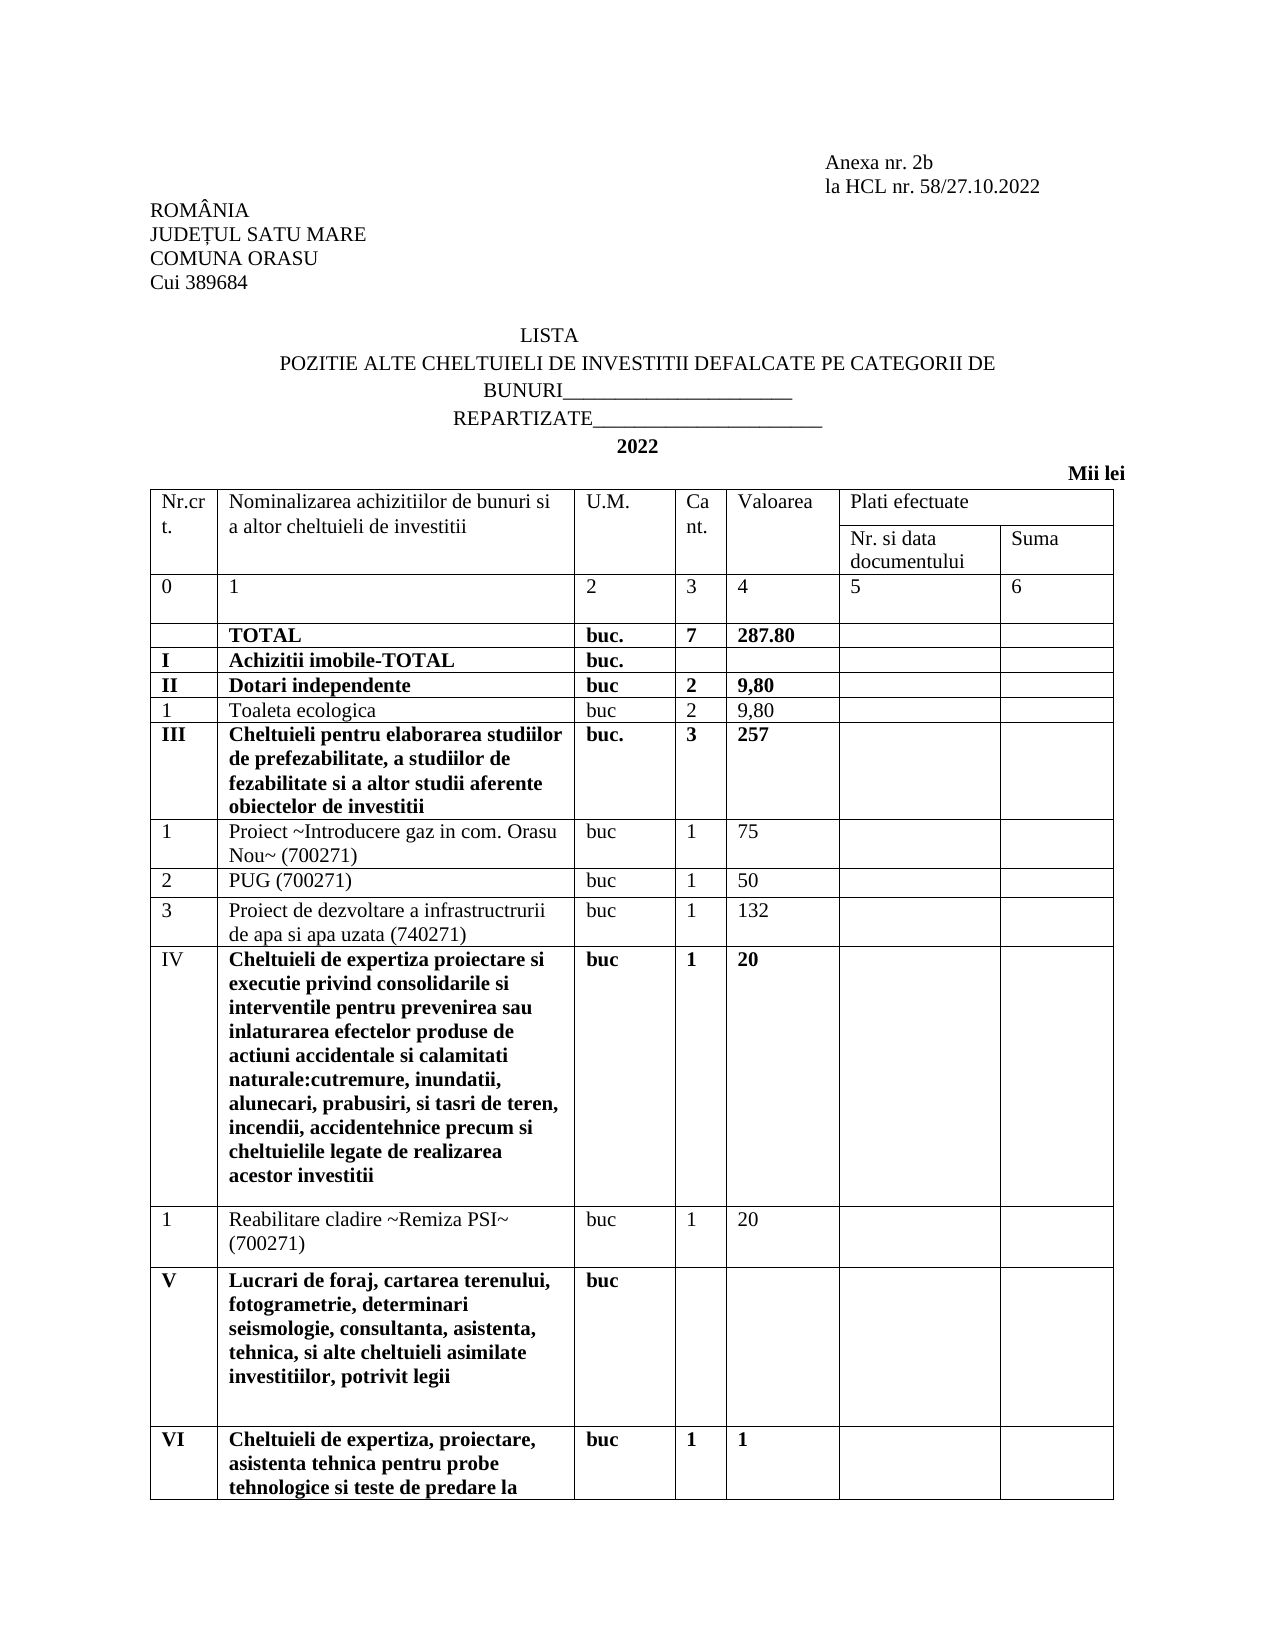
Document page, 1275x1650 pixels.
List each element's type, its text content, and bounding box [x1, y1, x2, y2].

table_cell [1001, 898, 1113, 946]
table_cell buc [575, 1427, 675, 1499]
table_cell 1 [151, 1207, 217, 1267]
table_header Plati efectuate [840, 490, 1113, 525]
table_cell buc. [575, 624, 675, 647]
text Mii lei [150, 461, 1125, 485]
table_cell buc [575, 1268, 675, 1426]
text ROMÂNIA [150, 198, 1125, 222]
text JUDEȚUL SATU MARE [150, 222, 1125, 246]
text Anexa nr. 2b la HCL nr. 58/27.10.2022 [150, 150, 1125, 198]
table_cell [727, 1268, 839, 1426]
table_cell 1 [151, 820, 217, 867]
table_cell buc. [575, 648, 675, 672]
table_cell [1001, 947, 1113, 1206]
table_cell 20 [727, 947, 839, 1206]
table_cell [840, 698, 1000, 722]
text Cui 389684 [150, 270, 1125, 294]
table_cell [1001, 869, 1113, 897]
table_cell [1001, 723, 1113, 818]
table_cell [840, 624, 1000, 647]
table_cell Cheltuieli de expertiza proiectare si executie privind consolidarile si interventile pentru prevenirea sau inlaturarea efectelor produse de actiuni accidentale si calamitati naturale:cutremure, inundatii, alunecari, prabusiri, si tasri de teren, incendii, accidentehnice precum si cheltuielile legate de realizarea acestor investitii [218, 947, 574, 1206]
table_cell [840, 1207, 1000, 1267]
table_cell 1 [727, 1427, 839, 1499]
table_cell [1001, 648, 1113, 672]
table_cell [840, 673, 1000, 697]
table_cell [840, 869, 1000, 897]
table_cell TOTAL [218, 624, 574, 647]
table_cell 3 [676, 723, 726, 818]
text REPARTIZATE______________________ [150, 406, 1125, 430]
table_cell IV [151, 947, 217, 1206]
table_cell 5 [840, 575, 1000, 622]
text BUNURI______________________ [150, 378, 1125, 402]
table_cell 1 [151, 698, 217, 722]
table_cell buc [575, 698, 675, 722]
table_cell [1001, 1207, 1113, 1267]
table_cell 2 [676, 698, 726, 722]
table_cell 0 [151, 575, 217, 622]
table_cell PUG (700271) [218, 869, 574, 897]
table_cell Toaleta ecologica [218, 698, 574, 722]
table_cell 1 [218, 575, 574, 622]
table_cell 50 [727, 869, 839, 897]
table_cell 7 [676, 624, 726, 647]
table_cell buc [575, 820, 675, 867]
table_header Nominalizarea achizitiilor de bunuri si a altor cheltuieli de investitii [218, 490, 574, 573]
table_cell 9,80 [727, 673, 839, 697]
table_cell 1 [676, 947, 726, 1206]
table_cell I [151, 648, 217, 672]
table_cell Dotari independente [218, 673, 574, 697]
table_cell Lucrari de foraj, cartarea terenului, fotogrametrie, determinari seismologie, consultanta, asistenta, tehnica, si alte cheltuieli asimilate investitiilor, potrivit legii [218, 1268, 574, 1426]
text LISTA [150, 323, 1125, 347]
table_header Cant. [676, 490, 726, 573]
table_cell 75 [727, 820, 839, 867]
table_header Valoarea [727, 490, 839, 573]
text COMUNA ORASU [150, 246, 1125, 270]
table_cell buc. [575, 723, 675, 818]
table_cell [218, 1427, 574, 1499]
table_cell 2 [676, 673, 726, 697]
table_cell [840, 723, 1000, 818]
table_cell [676, 648, 726, 672]
table_cell buc [575, 869, 675, 897]
table_cell [1001, 673, 1113, 697]
table_cell 1 [676, 1207, 726, 1267]
table_cell 1 [676, 1427, 726, 1499]
text 2022 [150, 433, 1125, 458]
table_cell buc [575, 898, 675, 946]
table_cell Proiect de dezvoltare a infrastructrurii de apa si apa uzata (740271) [218, 898, 574, 946]
table_cell 20 [727, 1207, 839, 1267]
table_cell [151, 624, 217, 647]
table_cell 3 [676, 575, 726, 622]
table_cell 2 [575, 575, 675, 622]
table_cell 1 [676, 898, 726, 946]
table_cell 2 [151, 869, 217, 897]
table_cell buc [575, 673, 675, 697]
table_cell [840, 1268, 1000, 1426]
table_cell Proiect ~Introducere gaz in com. Orasu Nou~ (700271) [218, 820, 574, 867]
table_cell 1 [676, 869, 726, 897]
table_cell Suma [1001, 526, 1113, 573]
table_cell II [151, 673, 217, 697]
table_cell [1001, 1268, 1113, 1426]
table_cell [676, 1268, 726, 1426]
table_cell Cheltuieli pentru elaborarea studiilor de prefezabilitate, a studiilor de fezabilitate si a altor studii aferente obiectelor de investitii [218, 723, 574, 818]
table_cell 257 [727, 723, 839, 818]
table_cell 3 [151, 898, 217, 946]
text POZITIE ALTE CHELTUIELI DE INVESTITII DEFALCATE PE CATEGORII DE [150, 351, 1125, 375]
table_cell [840, 898, 1000, 946]
table_cell [1001, 820, 1113, 867]
table_cell 6 [1001, 575, 1113, 622]
table_cell 4 [727, 575, 839, 622]
table_cell [840, 947, 1000, 1206]
table_cell 287.80 [727, 624, 839, 647]
table_cell V [151, 1268, 217, 1426]
table_cell buc [575, 1207, 675, 1267]
table_cell [840, 820, 1000, 867]
table_cell 1 [676, 820, 726, 867]
table_cell [840, 648, 1000, 672]
table_cell III [151, 723, 217, 818]
table_cell Nr. si data documentului [840, 526, 1000, 573]
table_cell 132 [727, 898, 839, 946]
table_cell [1001, 1427, 1113, 1499]
table_cell Achizitii imobile-TOTAL [218, 648, 574, 672]
table_header Nr.crt. [151, 490, 217, 573]
table_cell 9,80 [727, 698, 839, 722]
table_cell buc [575, 947, 675, 1206]
table_cell [1001, 698, 1113, 722]
table_header U.M. [575, 490, 675, 573]
table_cell [727, 648, 839, 672]
table_cell VI [151, 1427, 217, 1499]
table_cell Reabilitare cladire ~Remiza PSI~ (700271) [218, 1207, 574, 1267]
table_cell [840, 1427, 1000, 1499]
table_cell [1001, 624, 1113, 647]
